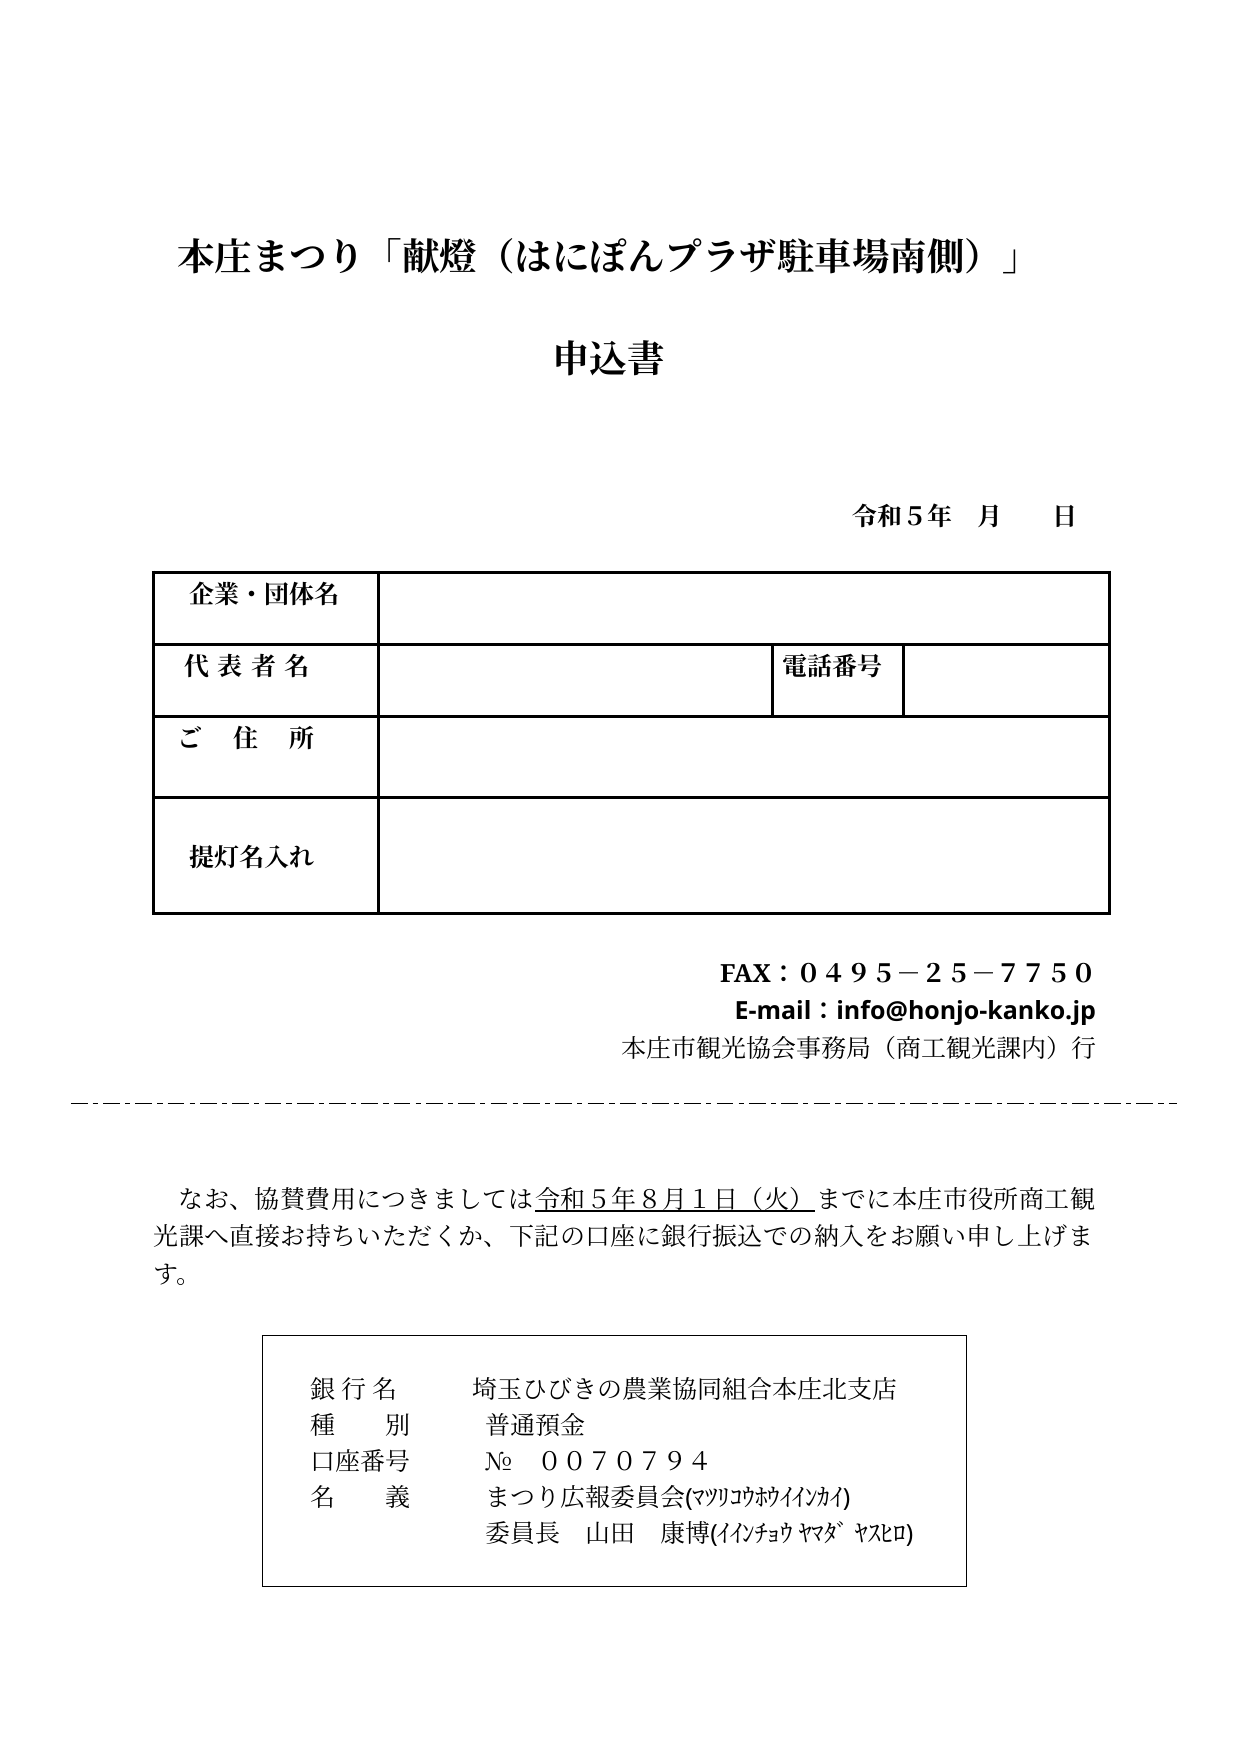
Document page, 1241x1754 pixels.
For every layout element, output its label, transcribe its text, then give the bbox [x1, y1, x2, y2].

table_cell [380, 799, 1108, 912]
text 令和５年 月 日 [153, 496, 1077, 533]
table_cell ご 住 所 [155, 718, 377, 796]
table_header 企業・団体名 [155, 574, 377, 643]
table_header [380, 574, 1108, 643]
text E-mail：info@honjo-kanko.jp [153, 990, 1096, 1027]
text 本庄まつり「献燈（はにぽんプラザ駐車場南側）」 [153, 217, 1063, 292]
text 申込書 [153, 319, 1063, 394]
table_cell 提灯名入れ [155, 799, 377, 912]
table_cell [905, 646, 1108, 715]
text 本庄市観光協会事務局（商工観光課内）行 [153, 1027, 1096, 1065]
table_header [71, 1103, 1177, 1141]
text なお、協賛費用につきましては令和５年８月１日（火）までに本庄市役所商工観光課へ直接お持ちいただくか、下記の口座に銀行振込での納入をお願い申し上げます。 [153, 1178, 1096, 1291]
table_cell [380, 646, 771, 715]
table_cell 代表者名 [155, 646, 377, 715]
table_cell [380, 718, 1108, 796]
text FAX：０４９５－２５－７７５０ [153, 952, 1096, 990]
table_cell 電話番号 [774, 646, 902, 715]
table_header 銀行名 埼玉ひびきの農業協同組合本庄北支店 種 別 普通預金 口座番号 № ００７０７９４ 名 義 まつり広報委員会(ﾏﾂﾘｺｳﾎｳｲｲﾝｶｲ) 委員長 山田 康博(ｲｲﾝﾁｮｳ ﾔﾏﾀﾞ ﾔｽﾋﾛ) [263, 1336, 966, 1586]
